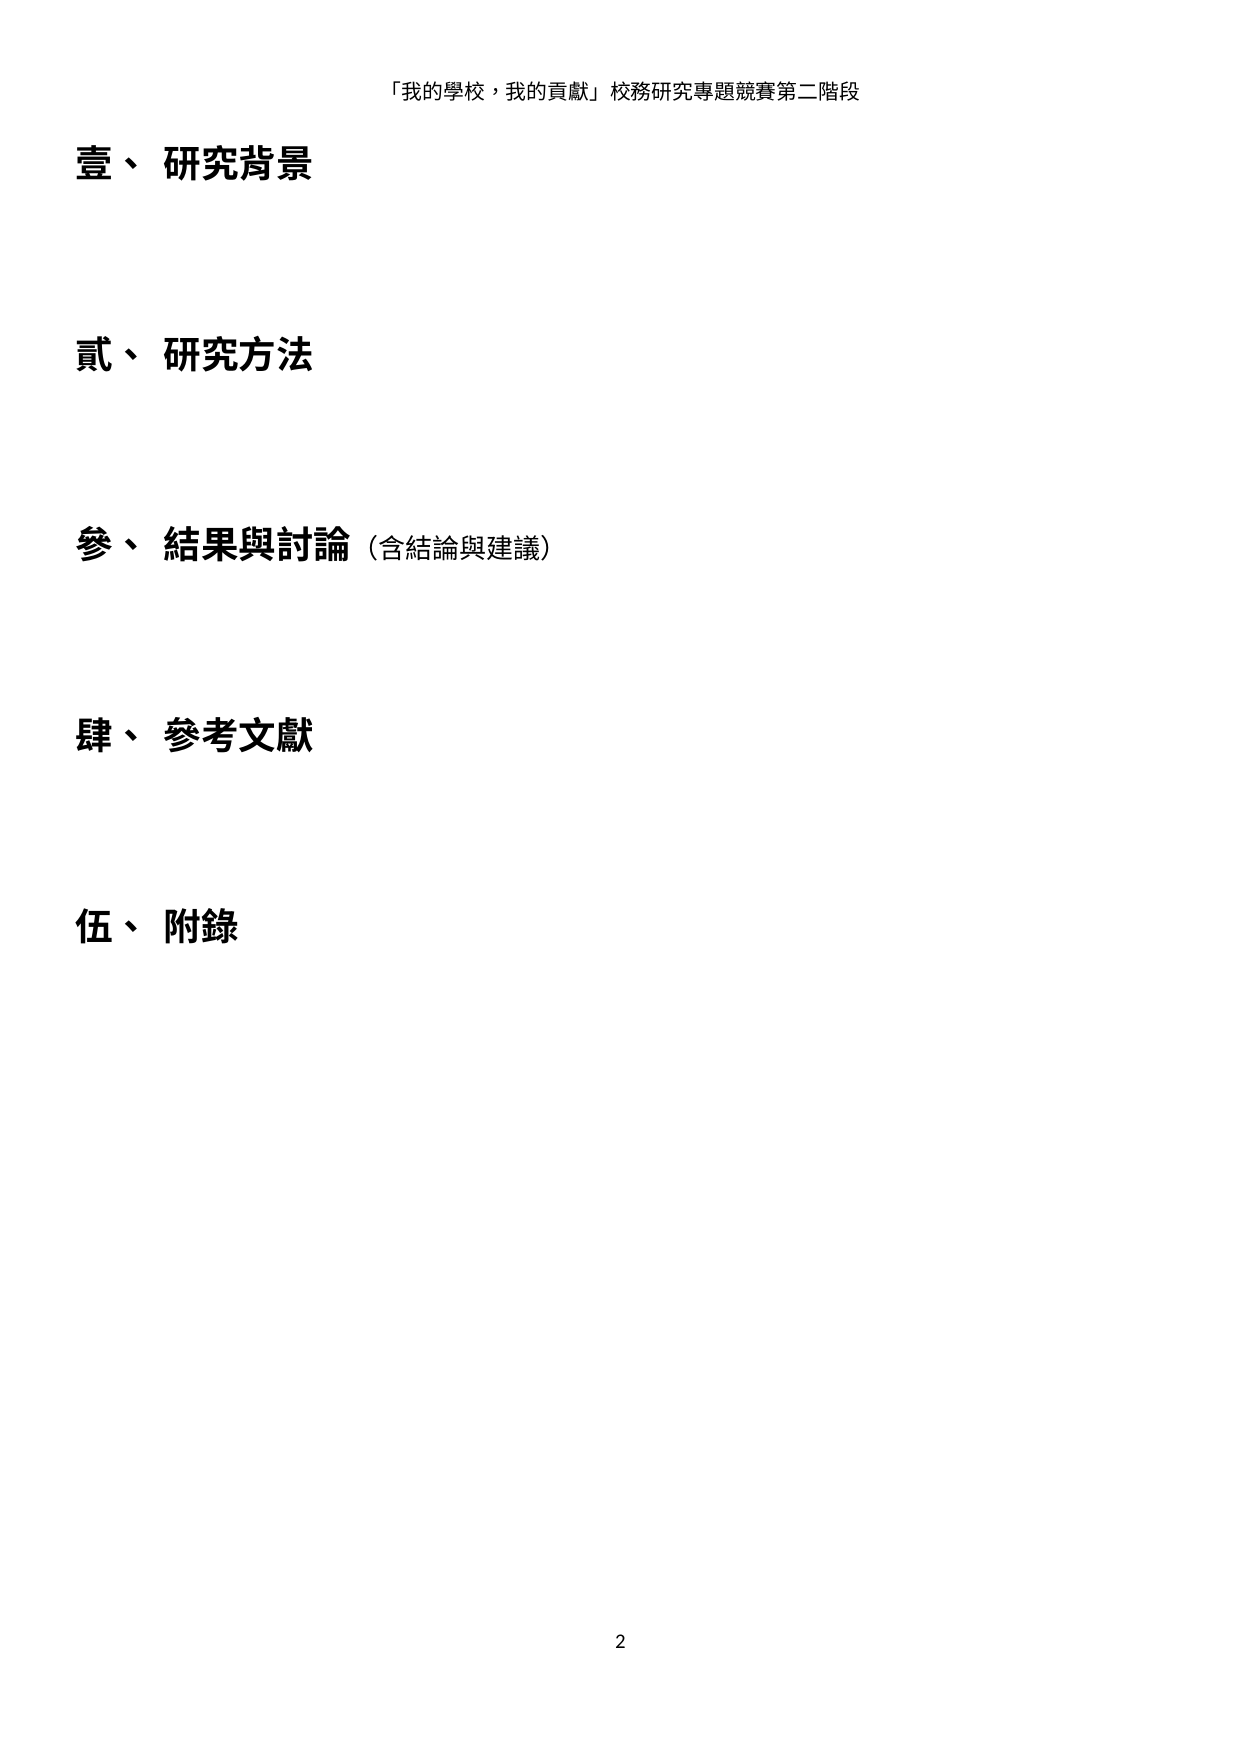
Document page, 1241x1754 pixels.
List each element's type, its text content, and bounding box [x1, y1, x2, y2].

subtitle 研究方法 [75, 314, 1165, 390]
subtitle 結果與討論（含結論與建議） [75, 504, 1165, 581]
subtitle 附錄 [75, 886, 1165, 962]
subtitle 研究背景 [75, 123, 1165, 199]
subtitle 參考文獻 [75, 695, 1165, 771]
